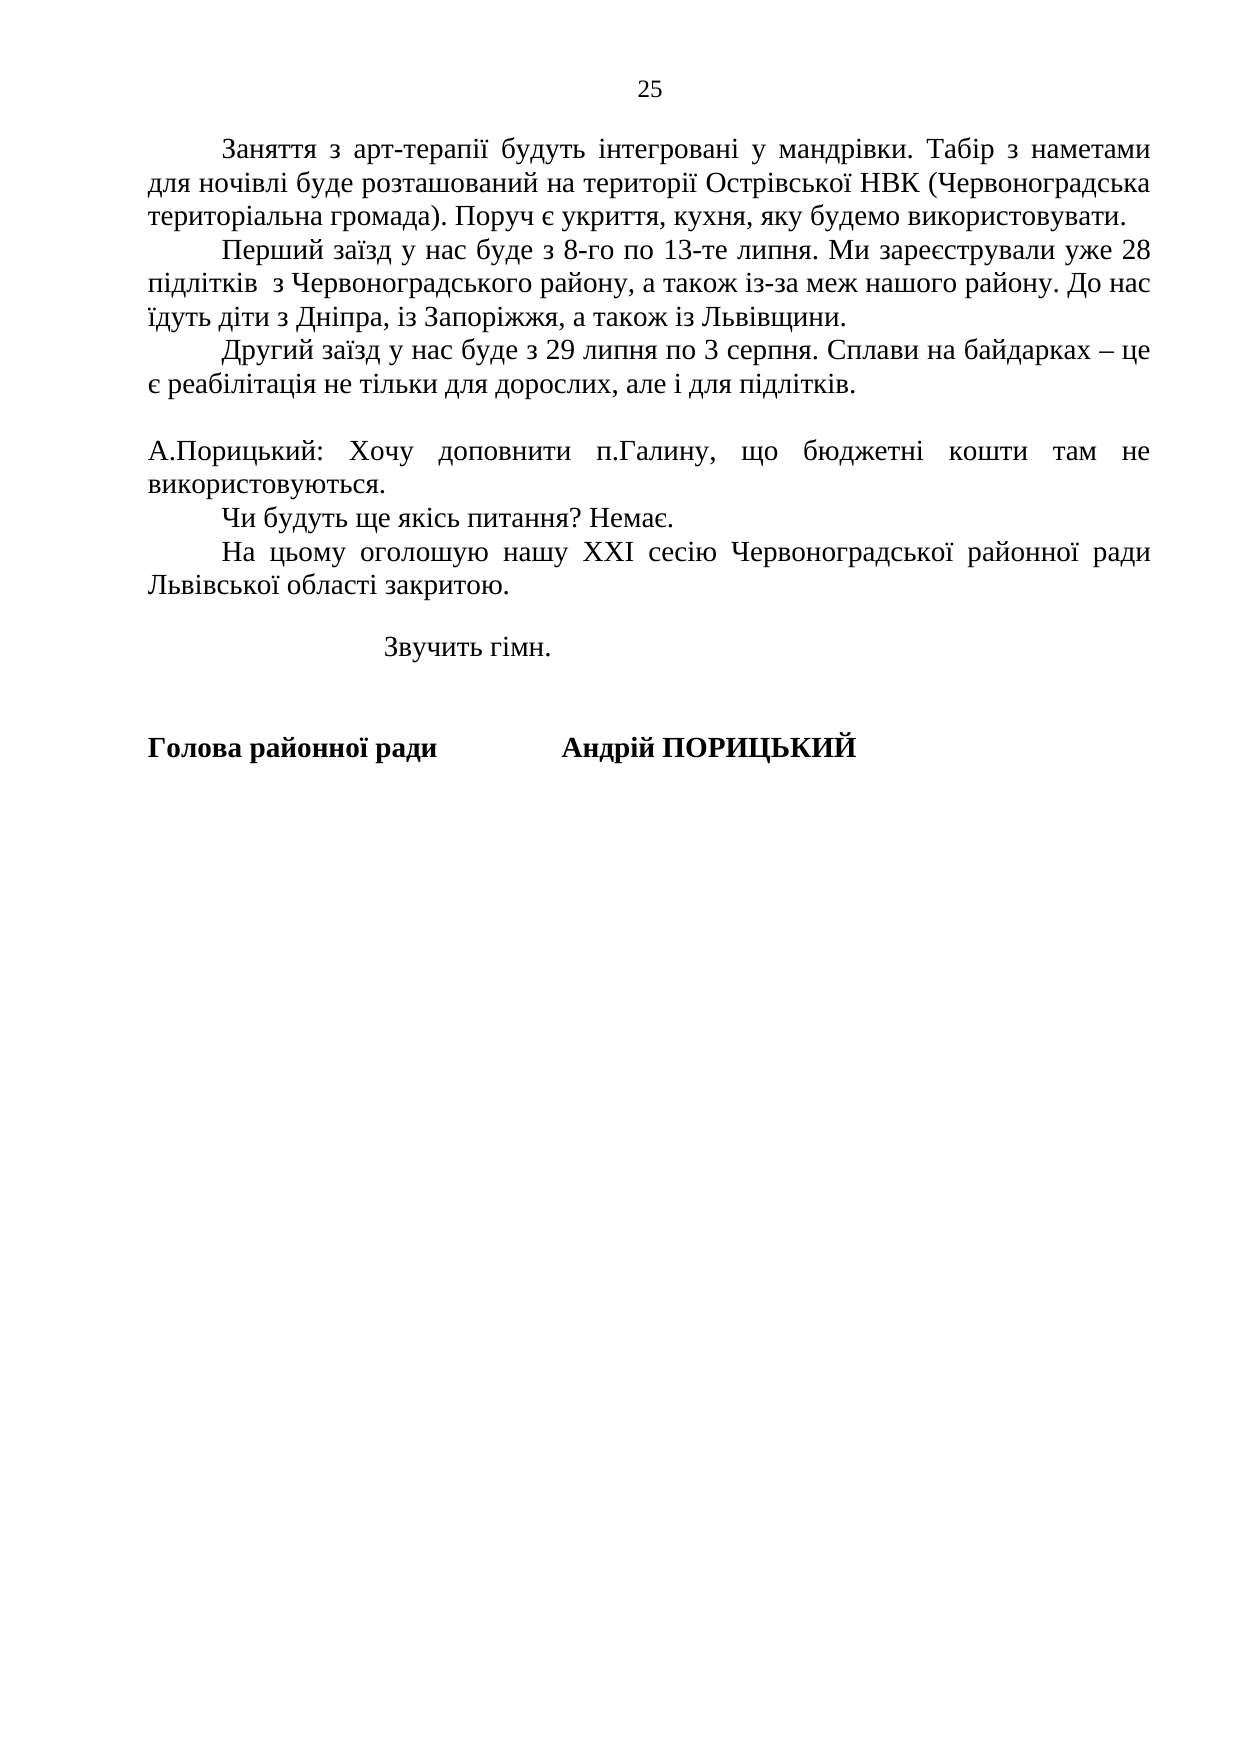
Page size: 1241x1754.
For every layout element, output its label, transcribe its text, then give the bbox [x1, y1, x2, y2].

text Звучить гімн. [148, 601, 1152, 663]
text Перший заїзд у нас буде з 8-го по 13-те липня. Ми зареєстрували уже 28 підлітків з Червоноградського району, а також із-за меж нашого району. До нас їдуть діти з Дніпра, із Запоріжжя, а також із Львівщини. [148, 232, 1152, 332]
text Другий заїзд у нас буде з 29 липня по 3 серпня. Сплави на байдарках – це є реабілітація не тільки для дорослих, але і для підлітків. [148, 332, 1152, 399]
text Заняття з арт-терапії будуть інтегровані у мандрівки. Табір з наметами для ночівлі буде розташований на території Острівської НВК (Червоноградська територіальна громада). Поруч є укриття, кухня, яку будемо використовувати. [148, 131, 1152, 232]
text А.Порицький: Хочу доповнити п.Галину, що бюджетні кошти там не використовуються. [148, 433, 1152, 500]
text Чи будуть ще якісь питання? Немає. [148, 500, 1152, 534]
text Голова районної ради Андрій ПОРИЦЬКИЙ [148, 730, 1152, 764]
text На цьому оголошую нашу ХХІ сесію Червоноградської районної ради Львівської області закритою. [148, 534, 1152, 601]
